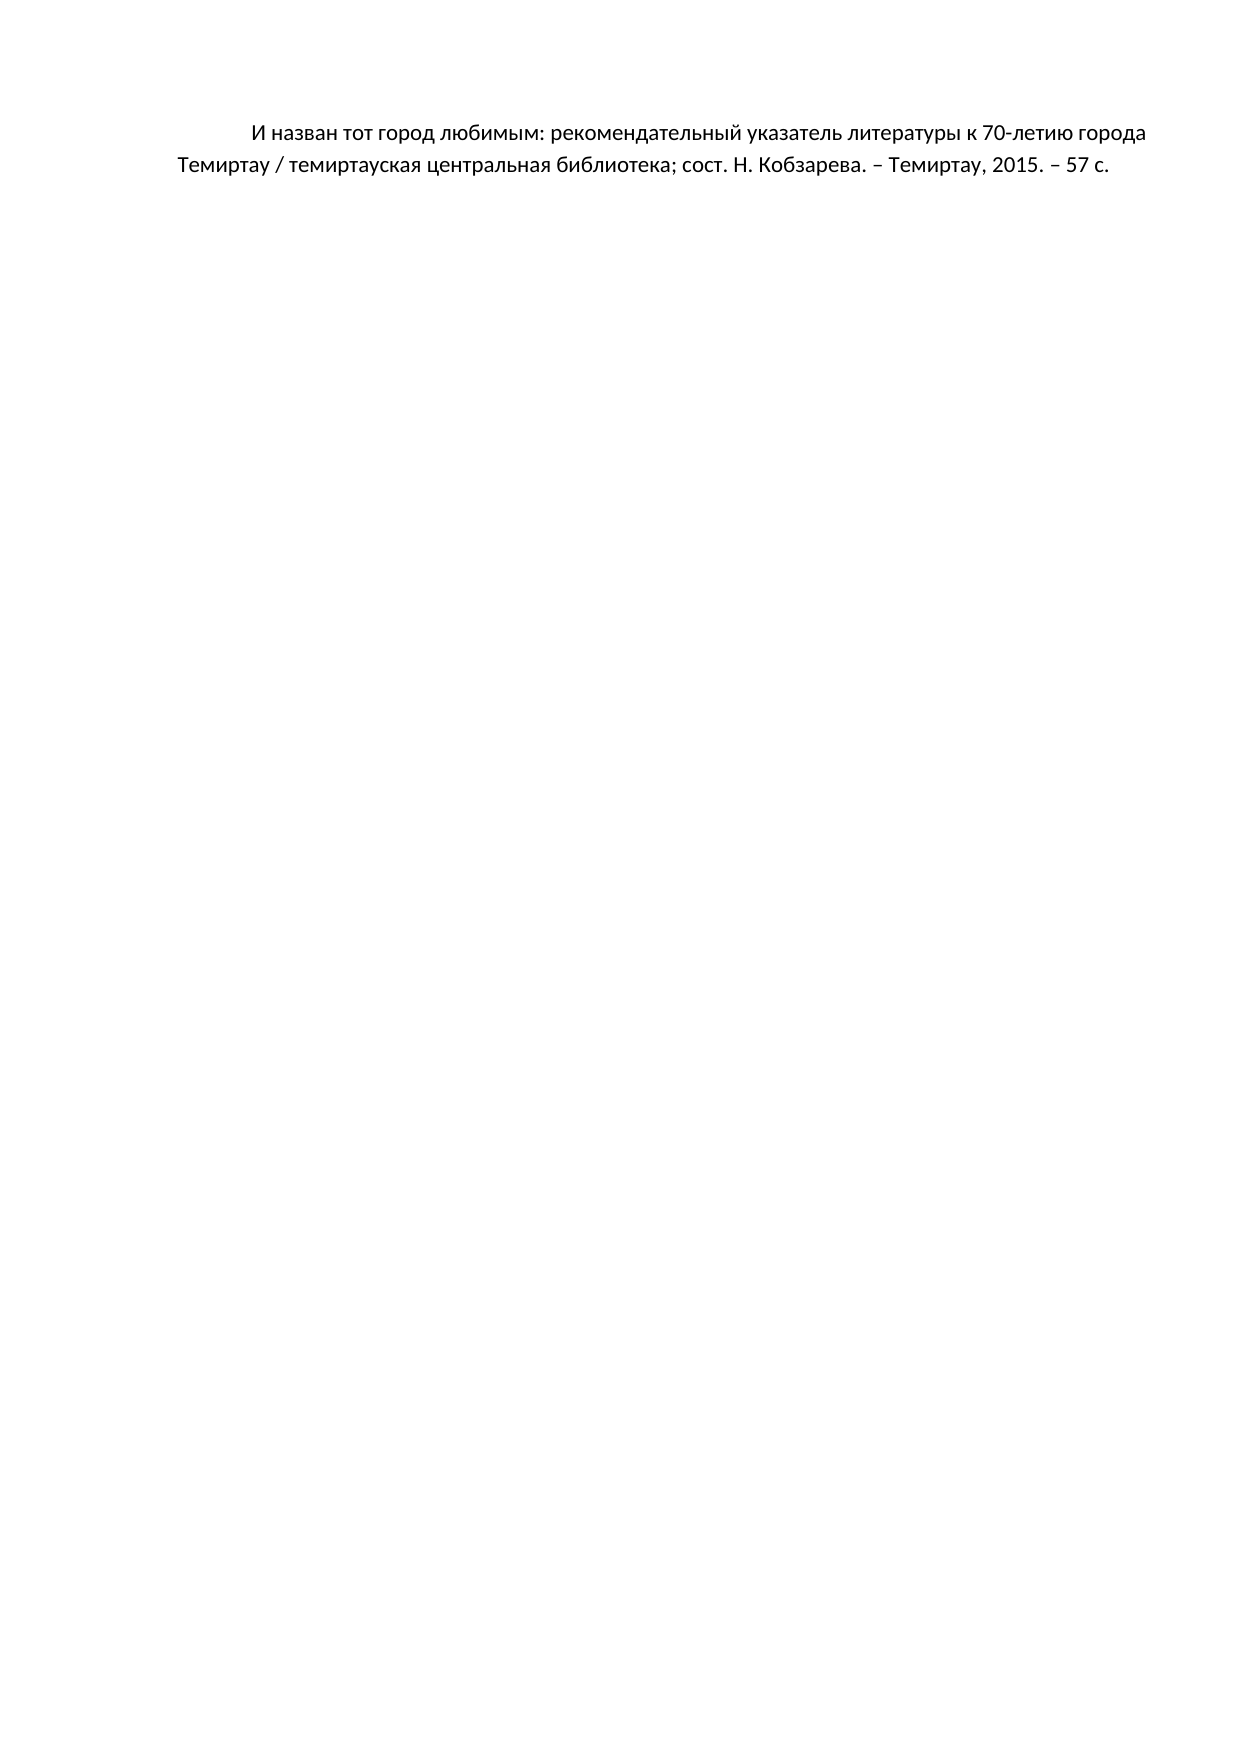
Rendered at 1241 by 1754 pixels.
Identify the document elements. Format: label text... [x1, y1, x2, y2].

text И назван тот город любимым: рекомендательный указатель литературы к 70-летию города Темиртау / темиртауская центральная библиотека; сост. Н. Кобзарева. – Темиртау, 2015. – 57 с. [177, 118, 1152, 178]
